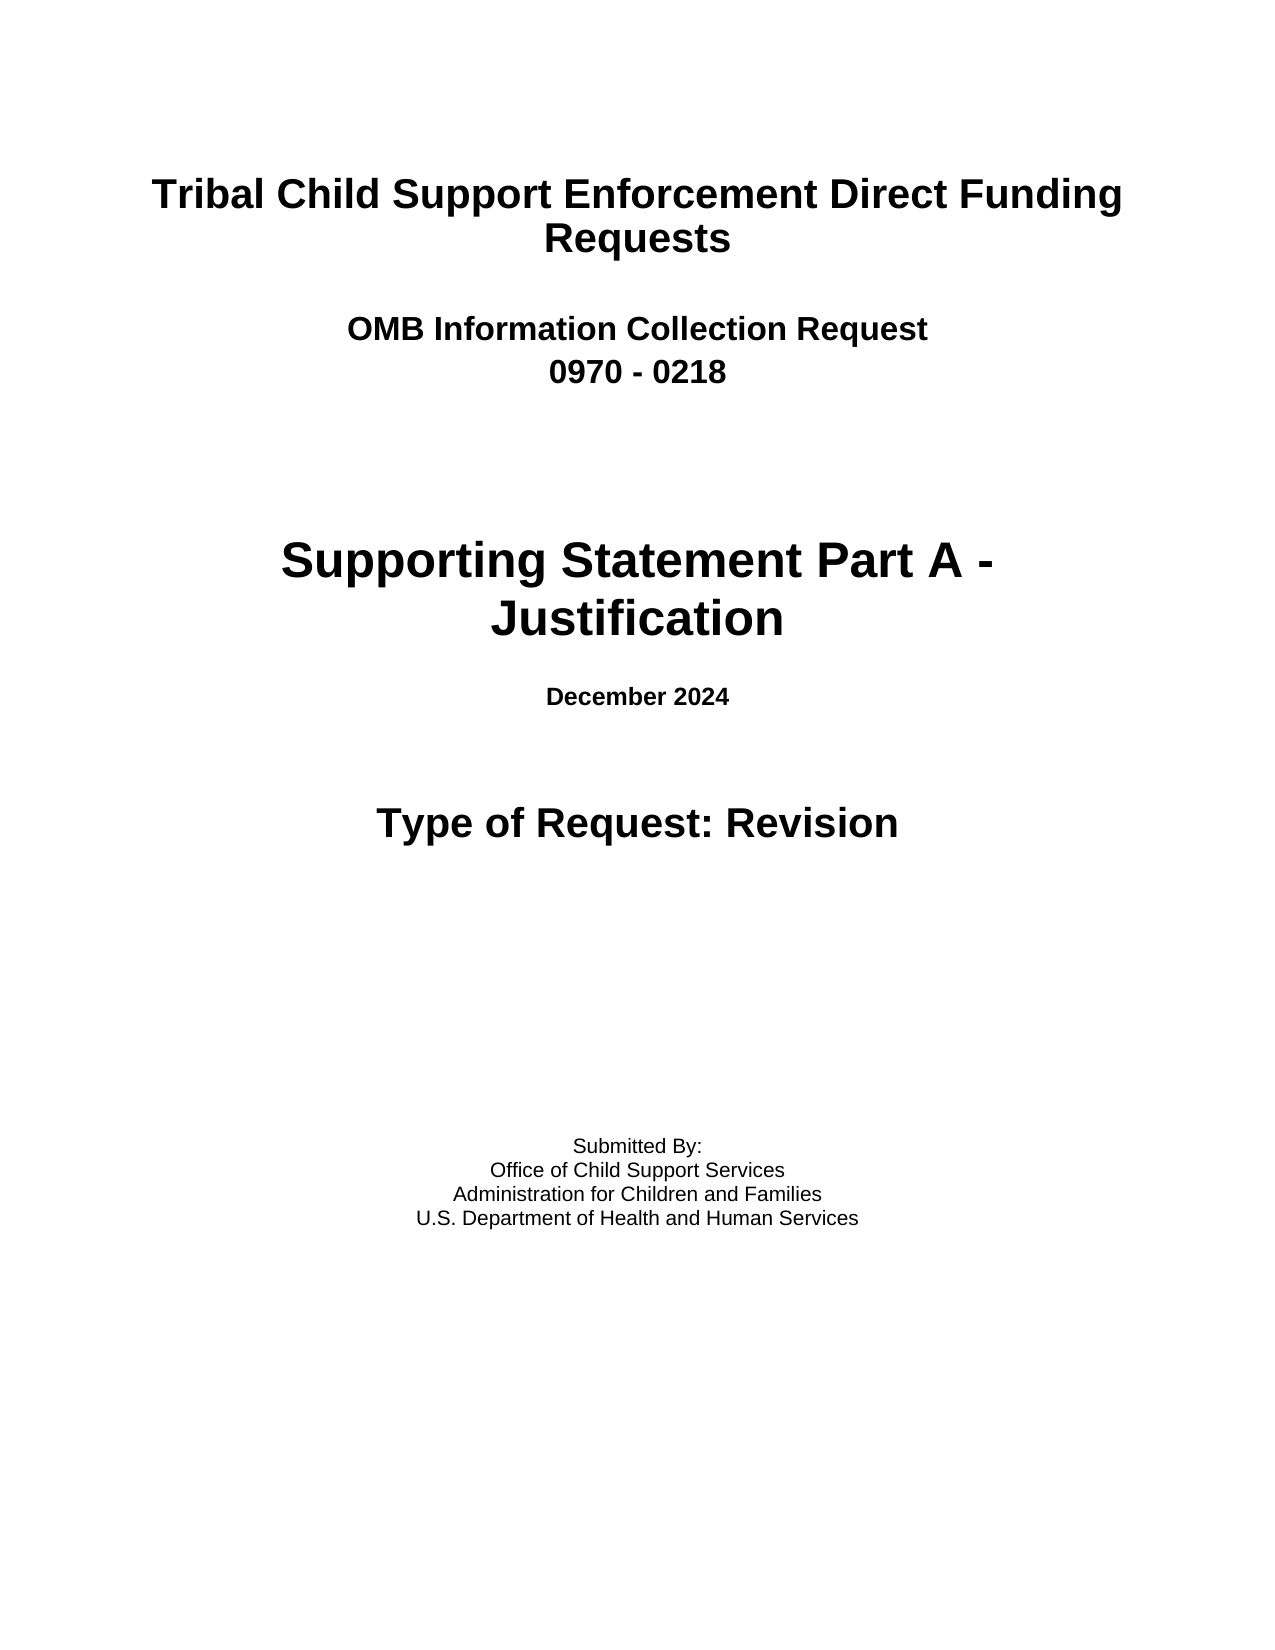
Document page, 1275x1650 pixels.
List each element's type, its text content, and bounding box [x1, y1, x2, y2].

text Submitted By: [150, 1133, 1125, 1157]
text Administration for Children and Families [150, 1181, 1125, 1205]
text U.S. Department of Health and Human Services [150, 1205, 1125, 1229]
text Type of Request: Revision [150, 798, 1125, 846]
text Supporting Statement Part A - Justification [150, 531, 1125, 646]
title Tribal Child Support Enforcement Direct Funding Requests [150, 174, 1125, 261]
title OMB Information Collection Request [150, 305, 1125, 349]
text Office of Child Support Services [150, 1157, 1125, 1181]
title 0970 - 0218 [150, 349, 1125, 392]
text December 2024 [150, 683, 1125, 711]
